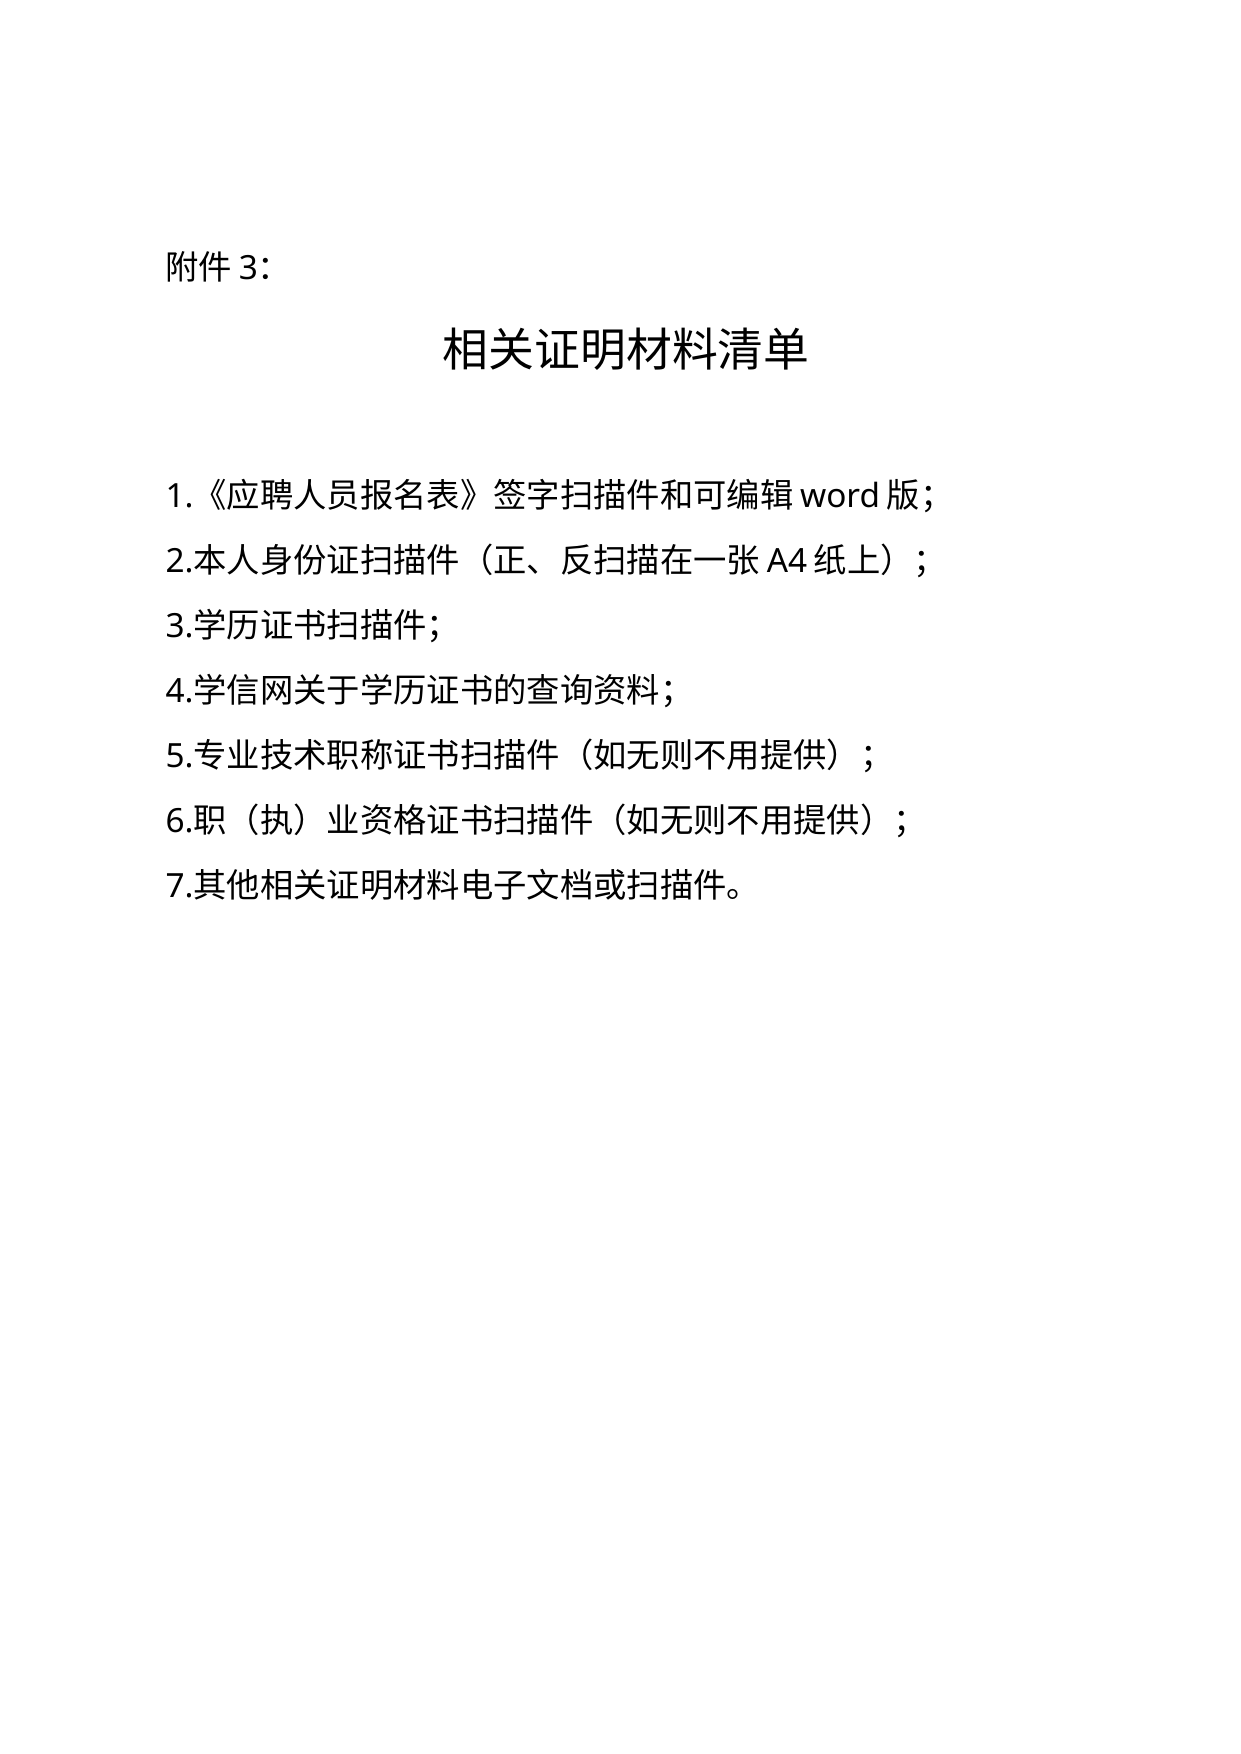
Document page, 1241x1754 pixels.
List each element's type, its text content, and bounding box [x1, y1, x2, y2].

text 2.本人身份证扫描件（正、反扫描在一张A4纸上）； [165, 525, 1087, 590]
text 1.《应聘人员报名表》签字扫描件和可编辑word版； [165, 460, 1087, 525]
text 附件3： [165, 233, 1087, 298]
text 6.职（执）业资格证书扫描件（如无则不用提供）； [165, 785, 1087, 850]
text 相关证明材料清单 [165, 298, 1087, 395]
text 4.学信网关于学历证书的查询资料； [165, 655, 1087, 720]
text 3.学历证书扫描件； [165, 590, 1087, 655]
text 5.专业技术职称证书扫描件（如无则不用提供）； [165, 720, 1087, 785]
text 7.其他相关证明材料电子文档或扫描件。 [165, 850, 1087, 915]
